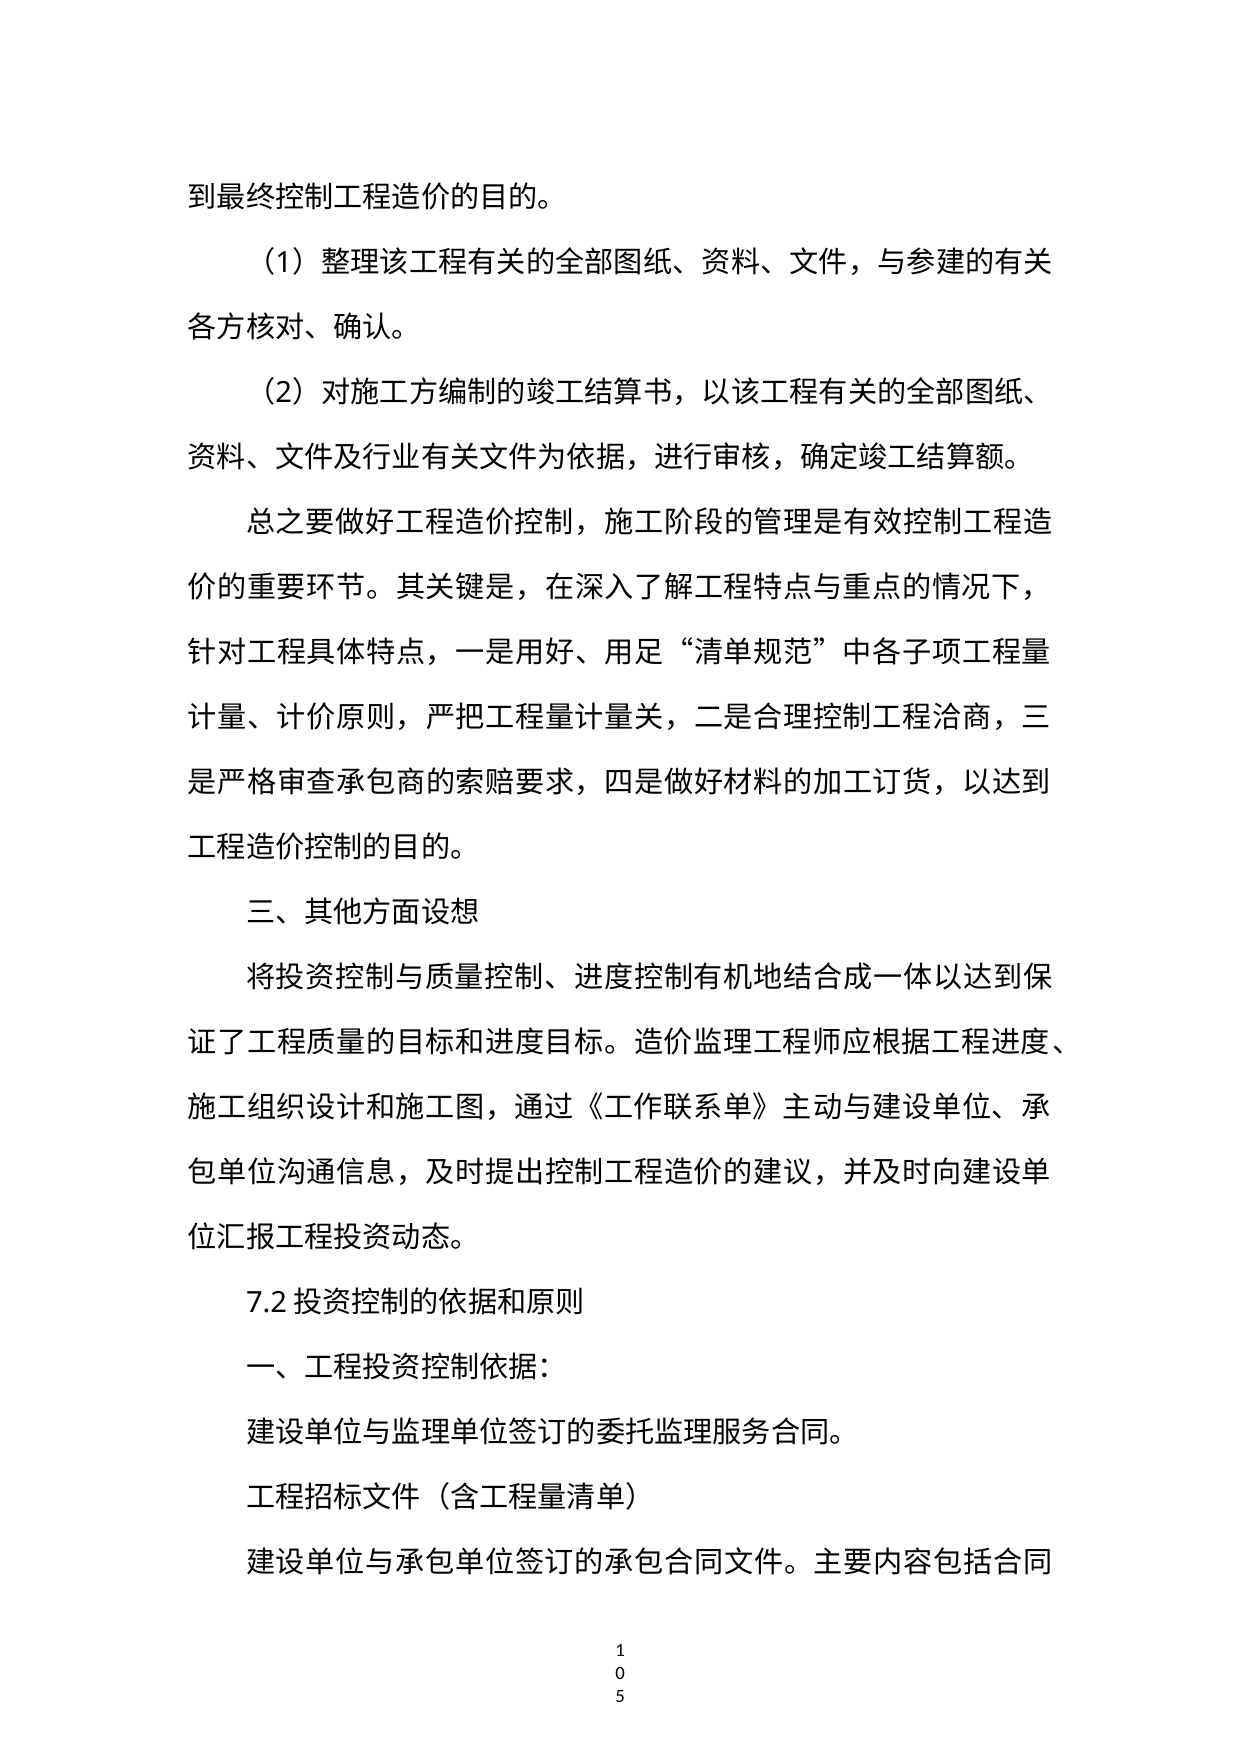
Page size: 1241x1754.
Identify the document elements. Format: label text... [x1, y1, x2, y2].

text （1）整理该工程有关的全部图纸、资料、文件，与参建的有关各方核对、确认。 [187, 227, 1053, 357]
text （2）对施工方编制的竣工结算书，以该工程有关的全部图纸、资料、文件及行业有关文件为依据，进行审核，确定竣工结算额。 [187, 357, 1053, 487]
text 三、其他方面设想 [187, 877, 1053, 942]
text 工程招标文件（含工程量清单） [187, 1462, 1053, 1527]
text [187, 162, 1053, 227]
text 一、工程投资控制依据： [187, 1332, 1053, 1397]
text 建设单位与监理单位签订的委托监理服务合同。 [187, 1397, 1053, 1462]
text 7.2投资控制的依据和原则 [187, 1267, 1053, 1332]
text 将投资控制与质量控制、进度控制有机地结合成一体以达到保证了工程质量的目标和进度目标。造价监理工程师应根据工程进度、施工组织设计和施工图，通过《工作联系单》主动与建设单位、承包单位沟通信息，及时提出控制工程造价的建议，并及时向建设单位汇报工程投资动态。 [187, 942, 1053, 1267]
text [187, 1527, 1053, 1592]
text 总之要做好工程造价控制，施工阶段的管理是有效控制工程造价的重要环节。其关键是，在深入了解工程特点与重点的情况下，针对工程具体特点，一是用好、用足“清单规范”中各子项工程量计量、计价原则，严把工程量计量关，二是合理控制工程洽商，三是严格审查承包商的索赔要求，四是做好材料的加工订货，以达到工程造价控制的目的。 [187, 487, 1053, 877]
